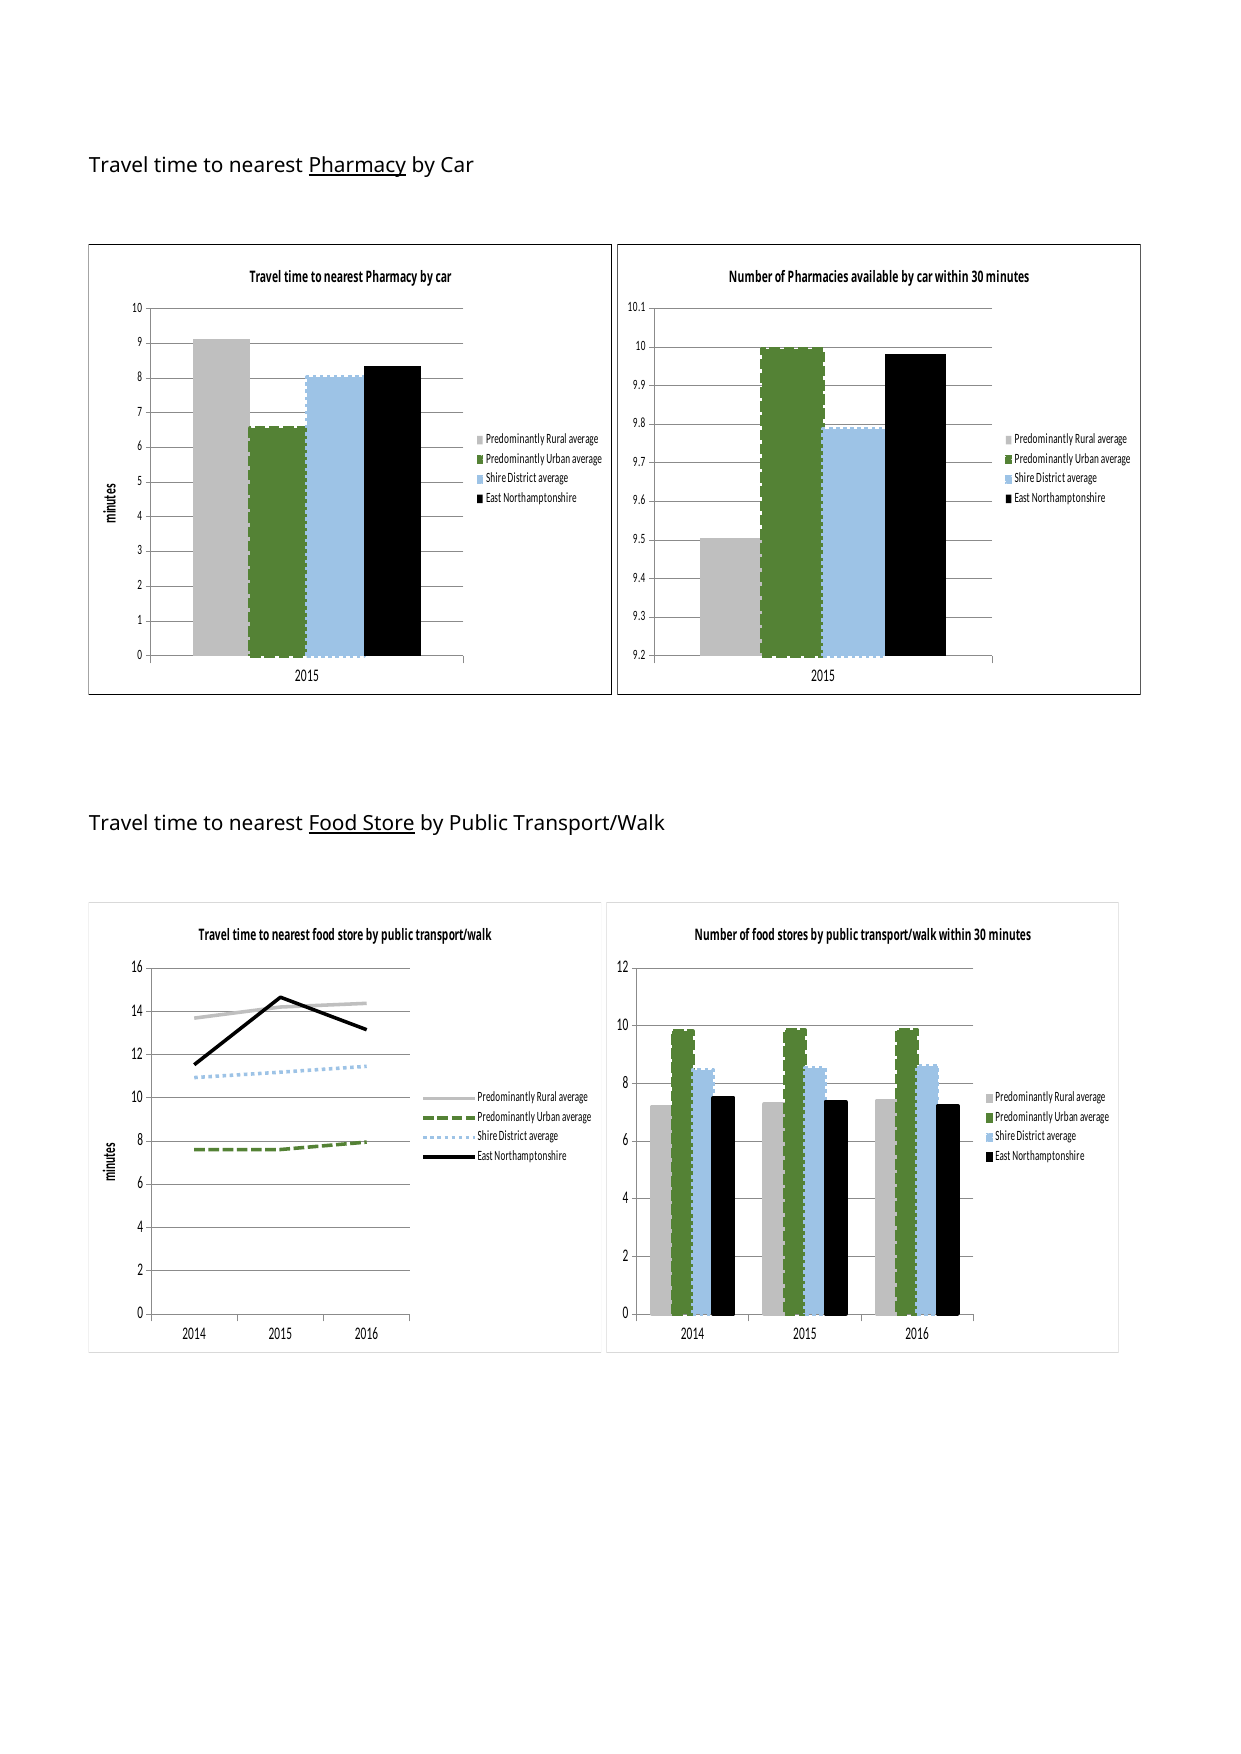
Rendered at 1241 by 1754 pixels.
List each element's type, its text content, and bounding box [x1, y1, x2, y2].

text Travel time to nearest Food Store by Public Transport/Walk [89, 808, 1152, 836]
text Travel time to nearest Pharmacy by Car [89, 150, 1152, 178]
